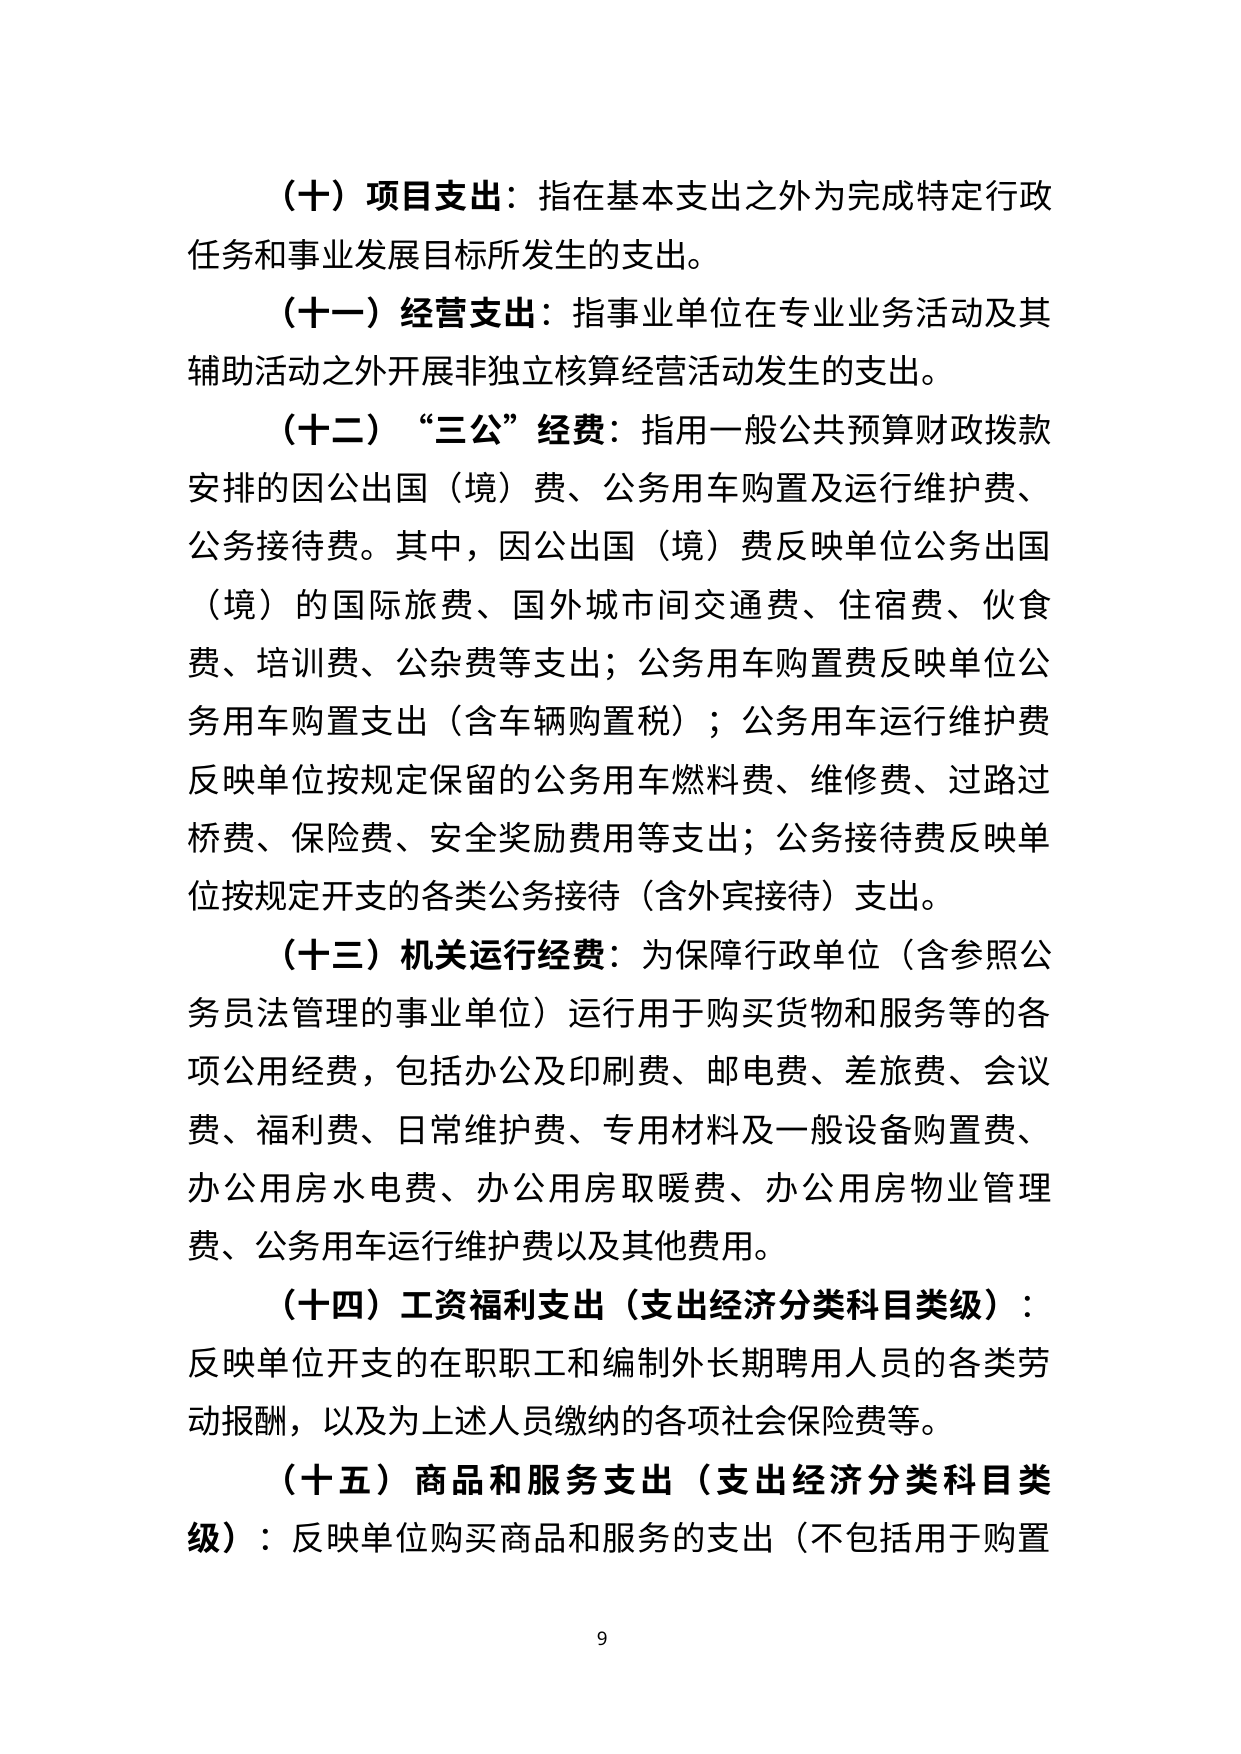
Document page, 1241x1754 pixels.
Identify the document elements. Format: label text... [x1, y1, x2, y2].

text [187, 1445, 1053, 1562]
text （十三）机关运行经费：为保障行政单位（含参照公务员法管理的事业单位）运行用于购买货物和服务等的各项公用经费，包括办公及印刷费、邮电费、差旅费、会议费、福利费、日常维护费、专用材料及一般设备购置费、办公用房水电费、办公用房取暖费、办公用房物业管理费、公务用车运行维护费以及其他费用。 [187, 920, 1053, 1270]
text （十四）工资福利支出（支出经济分类科目类级）：反映单位开支的在职职工和编制外长期聘用人员的各类劳动报酬，以及为上述人员缴纳的各项社会保险费等。 [187, 1270, 1053, 1445]
text （十二）“三公”经费：指用一般公共预算财政拨款安排的因公出国（境）费、公务用车购置及运行维护费、公务接待费。其中，因公出国（境）费反映单位公务出国（境）的国际旅费、国外城市间交通费、住宿费、伙食费、培训费、公杂费等支出；公务用车购置费反映单位公务用车购置支出（含车辆购置税）；公务用车运行维护费反映单位按规定保留的公务用车燃料费、维修费、过路过桥费、保险费、安全奖励费用等支出；公务接待费反映单位按规定开支的各类公务接待（含外宾接待）支出。 [187, 395, 1053, 920]
text （十）项目支出：指在基本支出之外为完成特定行政任务和事业发展目标所发生的支出。 [187, 162, 1053, 279]
text （十一）经营支出：指事业单位在专业业务活动及其辅助活动之外开展非独立核算经营活动发生的支出。 [187, 279, 1053, 395]
